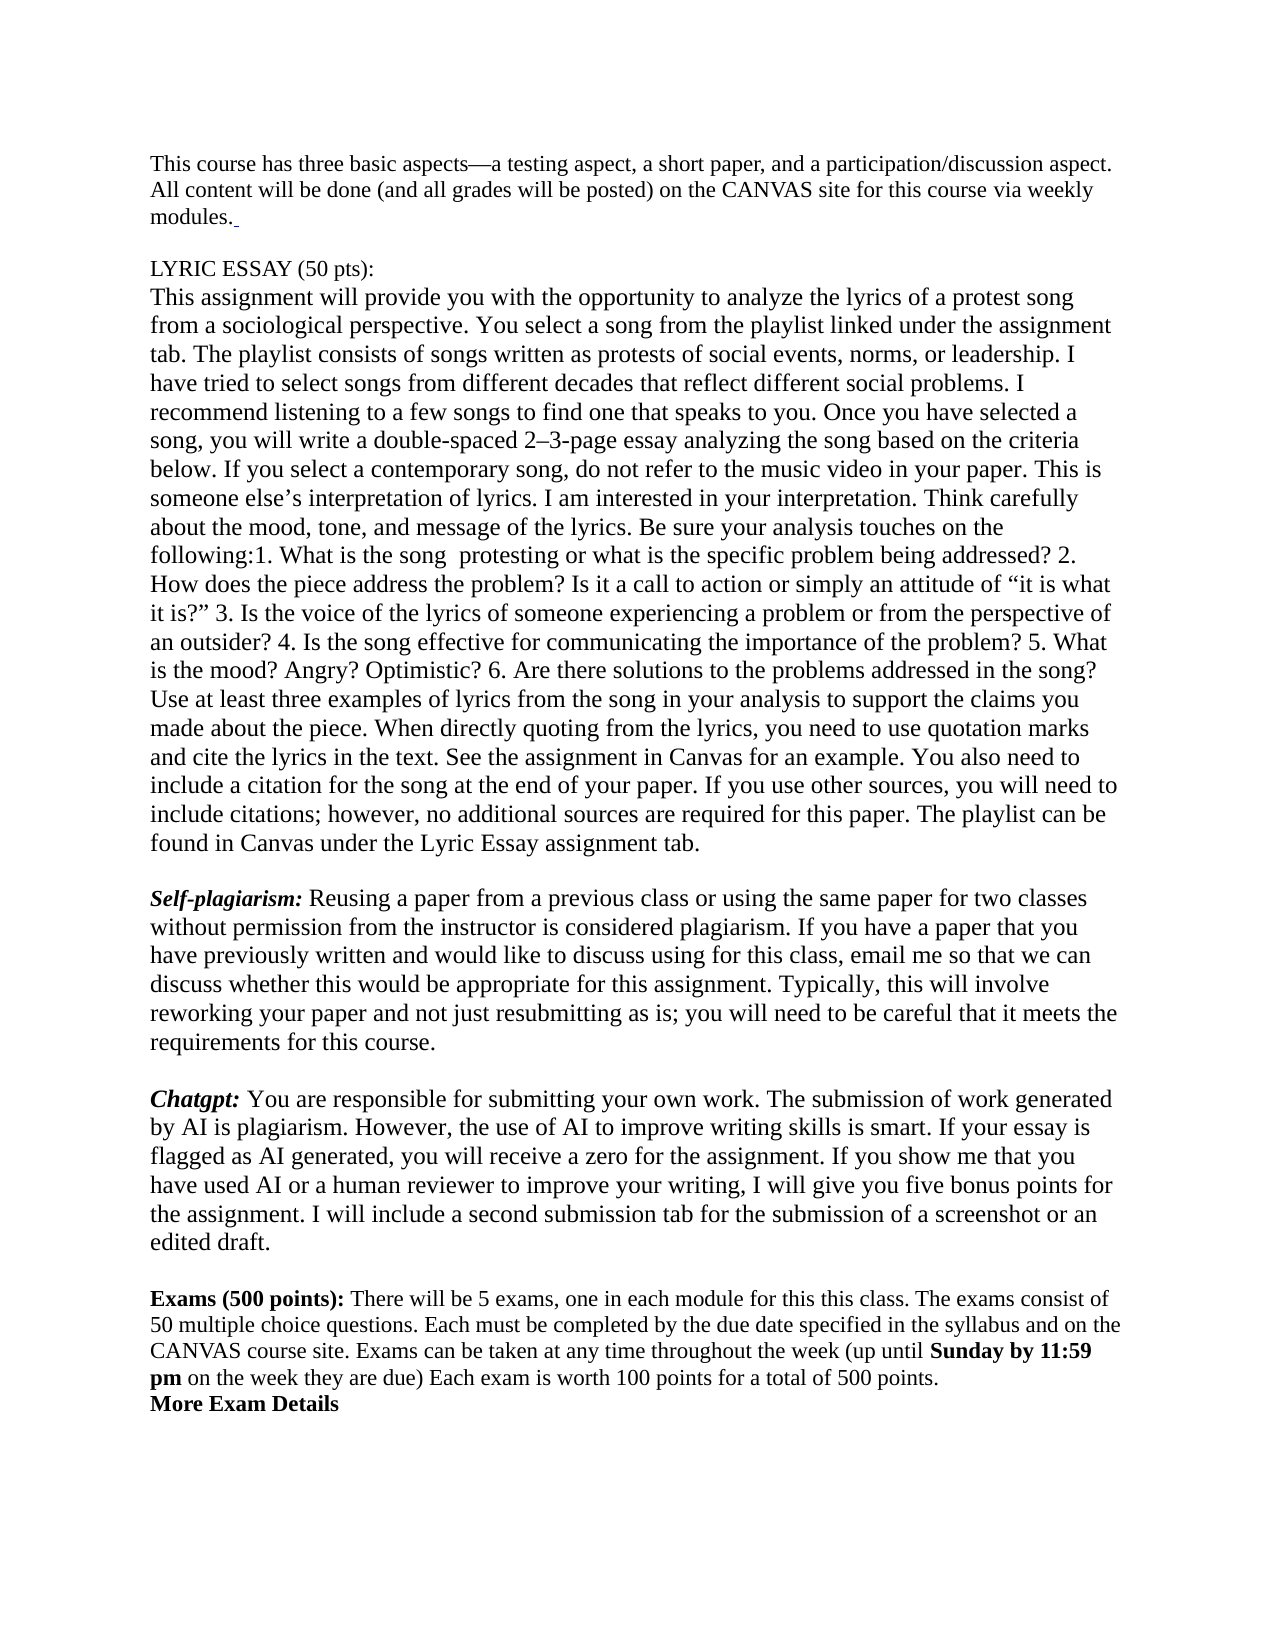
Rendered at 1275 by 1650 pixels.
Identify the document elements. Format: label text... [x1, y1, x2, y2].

text More Exam Details [150, 1390, 1125, 1417]
text This assignment will provide you with the opportunity to analyze the lyrics of a protest song from a sociological perspective. You select a song from the playlist linked under the assignment tab. The playlist consists of songs written as protests of social events, norms, or leadership. I have tried to select songs from different decades that reflect different social problems. I recommend listening to a few songs to find one that speaks to you. Once you have selected a song, you will write a double-spaced 2–3-page essay analyzing the song based on the criteria below. If you select a contemporary song, do not refer to the music video in your paper. This is someone else’s interpretation of lyrics. I am interested in your interpretation. Think carefully about the mood, tone, and message of the lyrics. Be sure your analysis touches on the following:1. What is the song protesting or what is the specific problem being addressed? 2. How does the piece address the problem? Is it a call to action or simply an attitude of “it is what it is?” 3. Is the voice of the lyrics of someone experiencing a problem or from the perspective of an outsider? 4. Is the song effective for communicating the importance of the problem? 5. What is the mood? Angry? Optimistic? 6. Are there solutions to the problems addressed in the song? Use at least three examples of lyrics from the song in your analysis to support the claims you made about the piece. When directly quoting from the lyrics, you need to use quotation marks and cite the lyrics in the text. See the assignment in Canvas for an example. You also need to include a citation for the song at the end of your paper. If you use other sources, you will need to include citations; however, no additional sources are required for this paper. The playlist can be found in Canvas under the Lyric Essay assignment tab. [150, 282, 1125, 857]
text Chatgpt: You are responsible for submitting your own work. The submission of work generated by AI is plagiarism. However, the use of AI to improve writing skills is smart. If your essay is flagged as AI generated, you will receive a zero for the assignment. If you show me that you have used AI or a human reviewer to improve your writing, I will give you five bonus points for the assignment. I will include a second submission tab for the submission of a screenshot or an edited draft. [150, 1084, 1125, 1256]
text LYRIC ESSAY (50 pts): [150, 255, 1125, 282]
text This course has three basic aspects—a testing aspect, a short paper, and a participation/discussion aspect. All content will be done (and all grades will be posted) on the CANVAS site for this course via weekly modules. [150, 150, 1125, 229]
text Exams (500 points): There will be 5 exams, one in each module for this this class. The exams consist of 50 multiple choice questions. Each must be completed by the due date specified in the syllabus and on the CANVAS course site. Exams can be taken at any time throughout the week (up until Sunday by 11:59 pm on the week they are due) Each exam is worth 100 points for a total of 500 points. [150, 1285, 1125, 1390]
text Self-plagiarism: Reusing a paper from a previous class or using the same paper for two classes without permission from the instructor is considered plagiarism. If you have a paper that you have previously written and would like to discuss using for this class, email me so that we can discuss whether this would be appropriate for this assignment. Typically, this will involve reworking your paper and not just resubmitting as is; you will need to be careful that it meets the requirements for this course. [150, 883, 1125, 1056]
